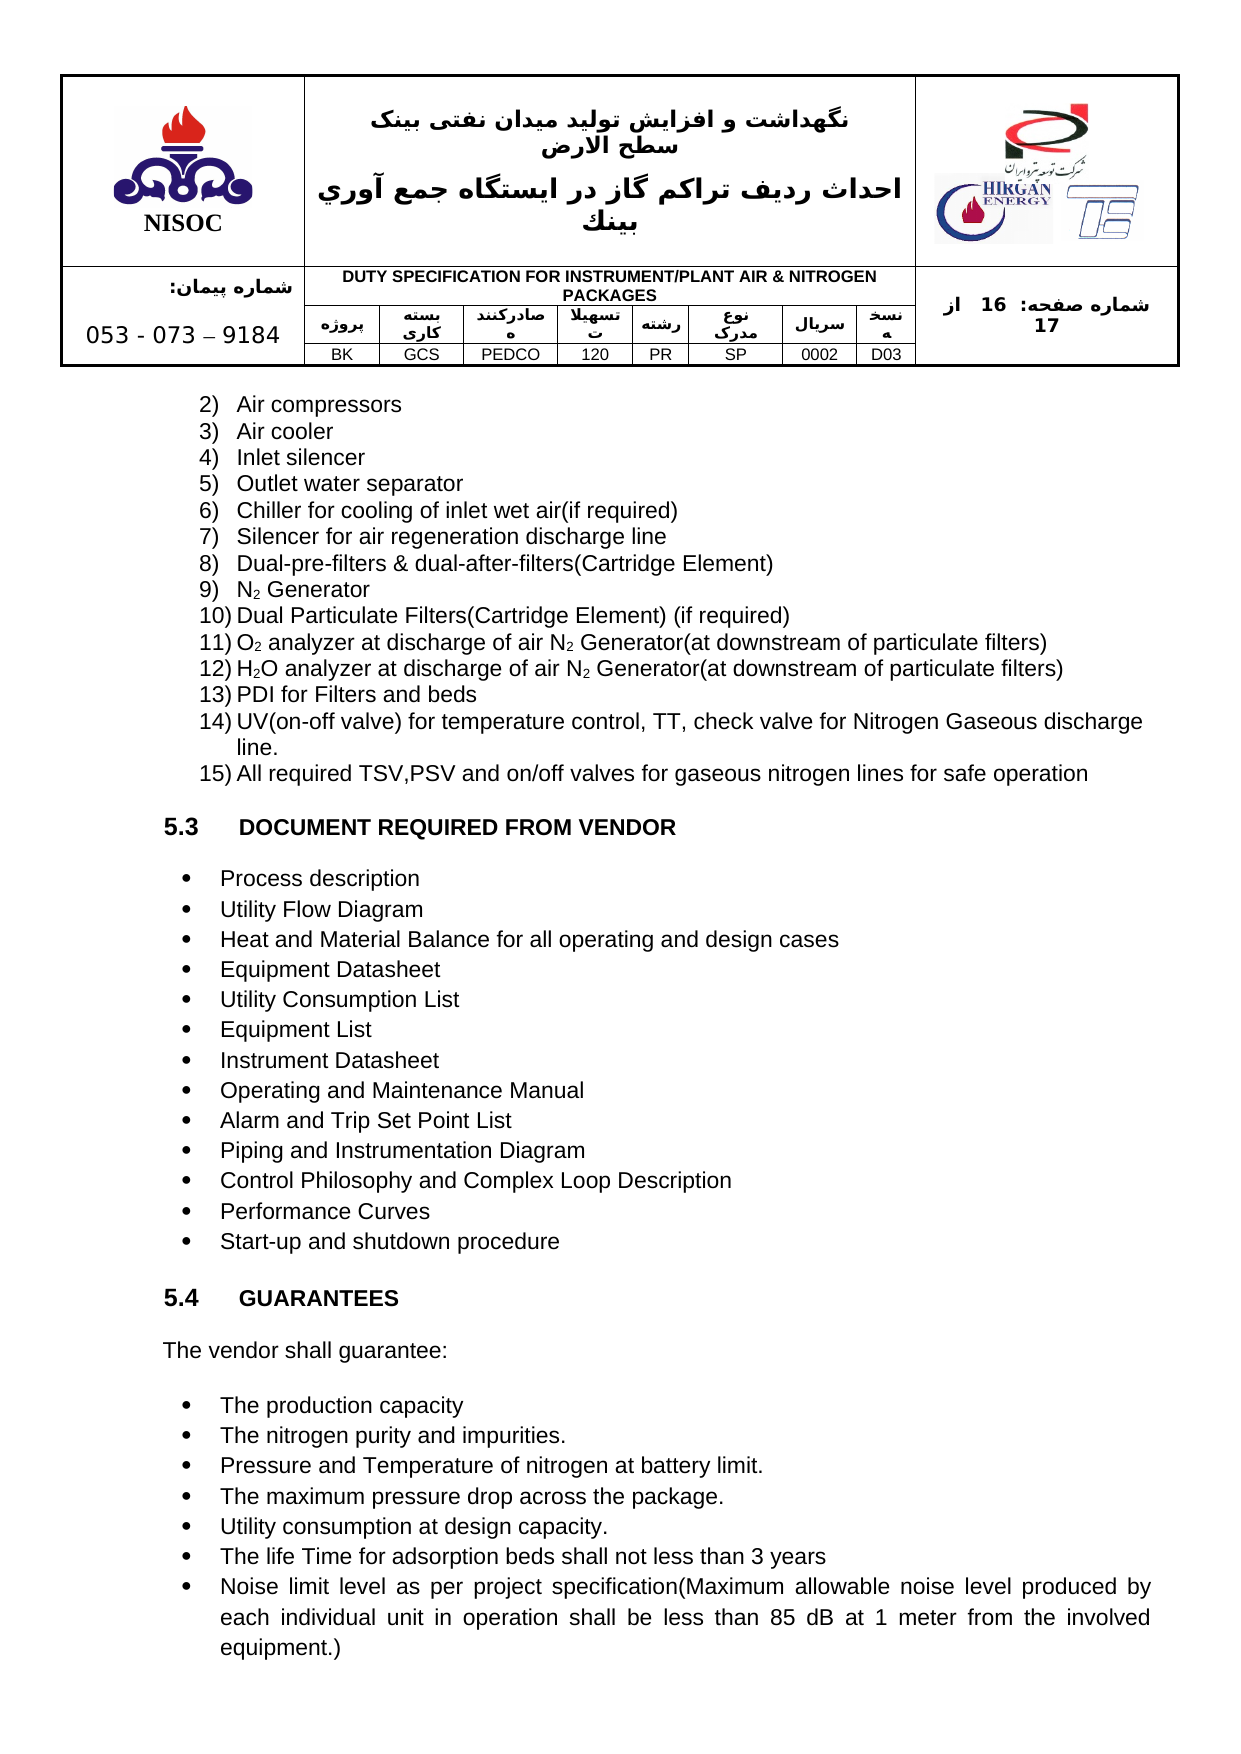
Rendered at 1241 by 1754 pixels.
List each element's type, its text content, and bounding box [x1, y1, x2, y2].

list Start-up and shutdown procedure [182, 1228, 1152, 1254]
list Instrument Datasheet [182, 1047, 1152, 1073]
list The production capacity [182, 1392, 1152, 1418]
subtitle Guarantees [164, 1283, 1152, 1312]
list Piping and Instrumentation Diagram [182, 1137, 1152, 1164]
list UV(on-off valve) for temperature control, TT, check valve for Nitrogen Gaseous discharge line. [199, 708, 1152, 760]
list PDI for Filters and beds [199, 681, 1152, 708]
list The nitrogen purity and impurities. [182, 1422, 1152, 1449]
subtitle Document Required from Vendor [164, 812, 1152, 840]
list Pressure and Temperature of nitrogen at battery limit. [182, 1452, 1152, 1479]
list Process description [182, 865, 1152, 892]
list Outlet water separator [199, 470, 1152, 497]
list Dual Particulate Filters(Cartridge Element) (if required) [199, 602, 1152, 628]
picture [113, 106, 253, 208]
list Alarm and Trip Set Point List [182, 1107, 1152, 1133]
list Performance Curves [182, 1198, 1152, 1224]
list The life Time for adsorption beds shall not less than 3 years [182, 1543, 1152, 1569]
list Equipment Datasheet [182, 956, 1152, 982]
list Dual-pre-filters & dual-after-filters(Cartridge Element) [199, 549, 1152, 576]
list N2 Generator [199, 576, 1152, 602]
list O2 analyzer at discharge of air N2 Generator(at downstream of particulate filters) [199, 628, 1152, 655]
list H2O analyzer at discharge of air N2 Generator(at downstream of particulate filters) [199, 655, 1152, 681]
list Air cooler [199, 418, 1152, 444]
list Utility Consumption List [182, 986, 1152, 1013]
list Heat and Material Balance for all operating and design cases [182, 926, 1152, 952]
list Chiller for cooling of inlet wet air(if required) [199, 497, 1152, 523]
list Inlet silencer [199, 444, 1152, 470]
list Silencer for air regeneration discharge line [199, 523, 1152, 549]
picture [934, 103, 1089, 244]
list Utility consumption at design capacity. [182, 1513, 1152, 1539]
list The maximum pressure drop across the package. [182, 1483, 1152, 1509]
list Equipment List [182, 1016, 1152, 1043]
list All required TSV,PSV and on/off valves for gaseous nitrogen lines for safe operation [199, 760, 1152, 787]
list Operating and Maintenance Manual [182, 1077, 1152, 1103]
list Air compressors [199, 391, 1152, 418]
list Utility Flow Diagram [182, 896, 1152, 922]
text The vendor shall guarantee: [162, 1337, 1152, 1363]
list Control Philosophy and Complex Loop Description [182, 1167, 1152, 1194]
list Noise limit level as per project specification(Maximum allowable noise level produced by each individual unit in operation shall be less than 85 dB at 1 meter from the involved equipment.) [182, 1573, 1152, 1660]
